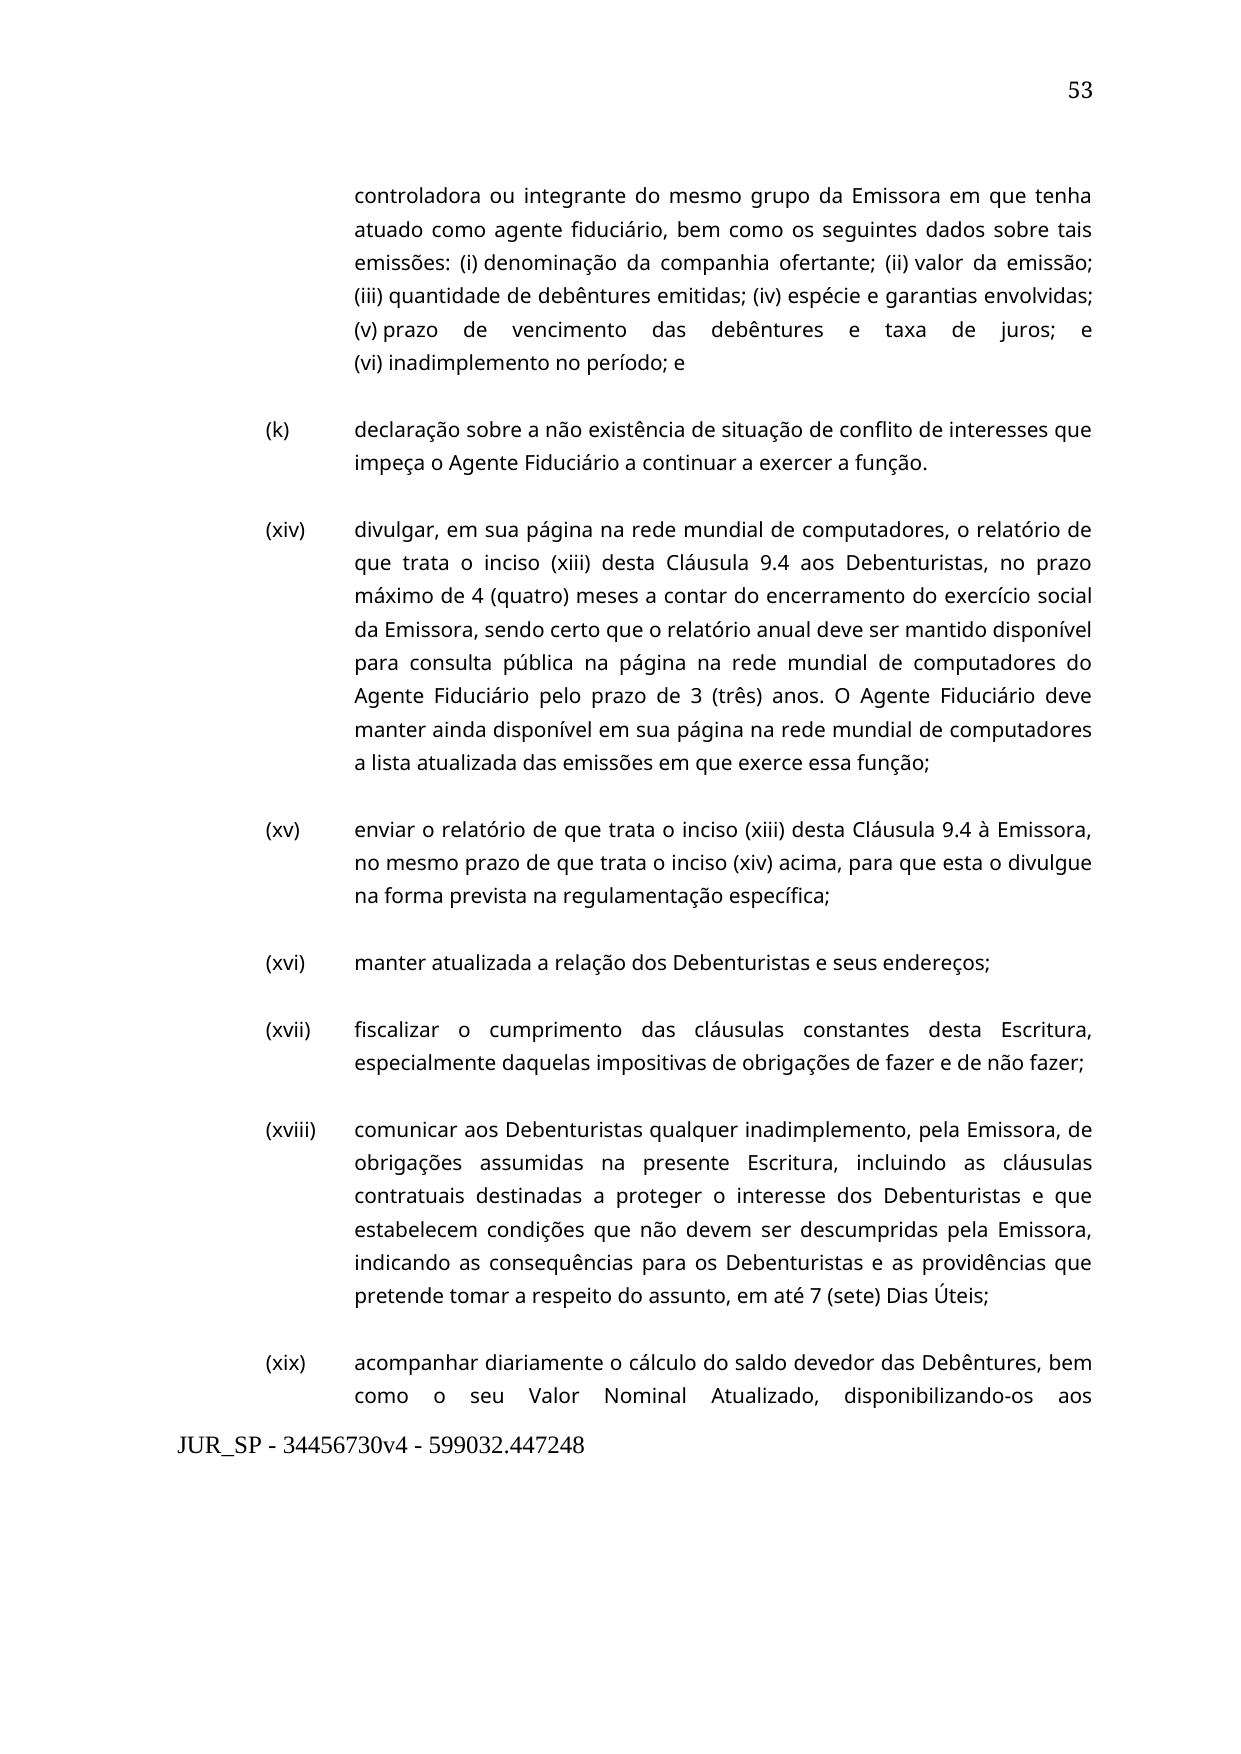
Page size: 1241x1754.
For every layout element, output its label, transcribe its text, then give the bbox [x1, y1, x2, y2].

list divulgar, em sua página na rede mundial de computadores, o relatório de que trata o inciso (xiii) desta Cláusula 9.4 aos Debenturistas, no prazo máximo de 4 (quatro) meses a contar do encerramento do exercício social da Emissora, sendo certo que o relatório anual deve ser mantido disponível para consulta pública na página na rede mundial de computadores do Agente Fiduciário pelo prazo de 3 (três) anos. O Agente Fiduciário deve manter ainda disponível em sua página na rede mundial de computadores a lista atualizada das emissões em que exerce essa função; [266, 510, 1093, 777]
list declaração sobre a não existência de situação de conflito de interesses que impeça o Agente Fiduciário a continuar a exercer a função. [266, 410, 1093, 477]
list manter atualizada a relação dos Debenturistas e seus endereços; [266, 944, 1093, 977]
list enviar o relatório de que trata o inciso (xiii) desta Cláusula 9.4 à Emissora, no mesmo prazo de que trata o inciso (xiv) acima, para que esta o divulgue na forma prevista na regulamentação específica; [266, 810, 1093, 910]
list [266, 1344, 1093, 1410]
list comunicar aos Debenturistas qualquer inadimplemento, pela Emissora, de obrigações assumidas na presente Escritura, incluindo as cláusulas contratuais destinadas a proteger o interesse dos Debenturistas e que estabelecem condições que não devem ser descumpridas pela Emissora, indicando as consequências para os Debenturistas e as providências que pretende tomar a respeito do assunto, em até 7 (sete) Dias Úteis; [266, 1110, 1093, 1310]
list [266, 177, 1093, 377]
list fiscalizar o cumprimento das cláusulas constantes desta Escritura, especialmente daquelas impositivas de obrigações de fazer e de não fazer; [266, 1010, 1093, 1077]
